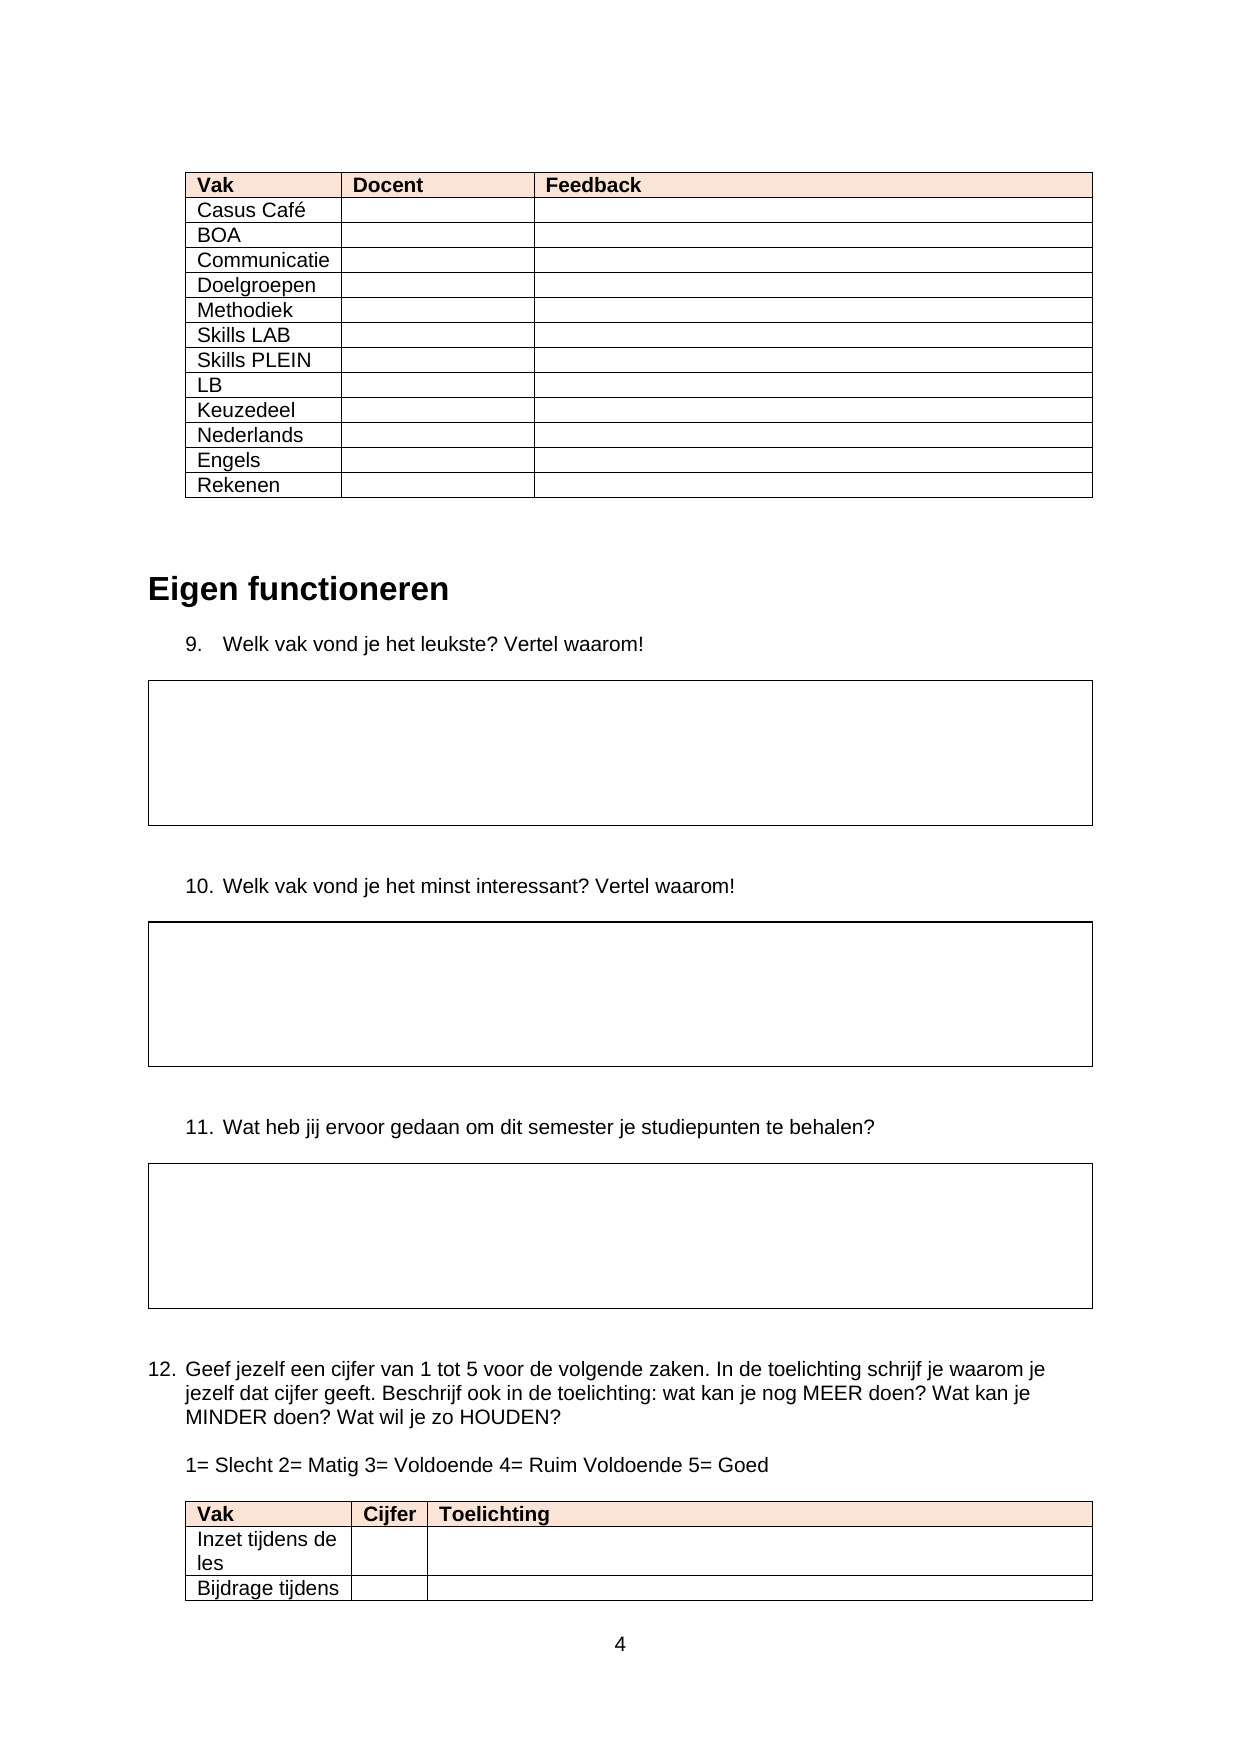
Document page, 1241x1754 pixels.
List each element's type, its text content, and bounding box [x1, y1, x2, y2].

table_cell LB [186, 373, 341, 397]
table_cell [352, 1527, 427, 1574]
table_cell Keuzedeel [186, 398, 341, 422]
table_header [149, 681, 1092, 824]
table_cell [535, 348, 1092, 372]
table_cell Skills PLEIN [186, 348, 341, 372]
text Eigen functioneren [148, 569, 1093, 608]
table_header Vak [186, 173, 341, 197]
table_cell [342, 223, 534, 247]
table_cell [186, 1576, 351, 1599]
table_header [149, 923, 1092, 1066]
table_cell [535, 398, 1092, 422]
table_cell BOA [186, 223, 341, 247]
table_cell [342, 423, 534, 447]
table_cell [342, 298, 534, 322]
table_cell Engels [186, 448, 341, 472]
table_header Feedback [535, 173, 1092, 197]
table_cell [342, 323, 534, 347]
table_cell Nederlands [186, 423, 341, 447]
table_cell [342, 448, 534, 472]
table_cell Doelgroepen [186, 273, 341, 297]
table_cell [342, 273, 534, 297]
table_cell [428, 1576, 1092, 1599]
table_cell Casus Café [186, 198, 341, 222]
table_header Toelichting [428, 1502, 1092, 1526]
text 1= Slecht 2= Matig 3= Voldoende 4= Ruim Voldoende 5= Goed [185, 1453, 1093, 1477]
table_cell [535, 273, 1092, 297]
table_header Vak [186, 1502, 351, 1526]
table_header Docent [342, 173, 534, 197]
table_cell Inzet tijdens de les [186, 1527, 351, 1574]
table_cell Rekenen [186, 473, 341, 497]
table_cell [342, 248, 534, 272]
table_cell [535, 198, 1092, 222]
table_cell [342, 373, 534, 397]
table_cell [535, 448, 1092, 472]
list Welk vak vond je het minst interessant? Vertel waarom! [185, 873, 1093, 897]
table_cell [535, 323, 1092, 347]
table_cell [535, 423, 1092, 447]
table_cell [342, 473, 534, 497]
table_cell [535, 248, 1092, 272]
table_cell [535, 223, 1092, 247]
table_cell [352, 1576, 427, 1599]
table_cell [535, 298, 1092, 322]
table_cell [535, 473, 1092, 497]
table_cell Communicatie [186, 248, 341, 272]
table_cell Methodiek [186, 298, 341, 322]
table_header Cijfer [352, 1502, 427, 1526]
table_header [149, 1164, 1092, 1308]
table_cell [342, 198, 534, 222]
list Geef jezelf een cijfer van 1 tot 5 voor de volgende zaken. In de toelichting schrijf je waarom je jezelf dat cijfer geeft. Beschrijf ook in de toelichting: wat kan je nog MEER doen? Wat kan je MINDER doen? Wat wil je zo HOUDEN? [148, 1357, 1093, 1429]
list Wat heb jij ervoor gedaan om dit semester je studiepunten te behalen? [185, 1115, 1093, 1139]
table_cell Skills LAB [186, 323, 341, 347]
table_cell [342, 398, 534, 422]
table_cell [535, 373, 1092, 397]
list Welk vak vond je het leukste? Vertel waarom! [185, 632, 1093, 656]
table_cell [342, 348, 534, 372]
table_cell [428, 1527, 1092, 1574]
